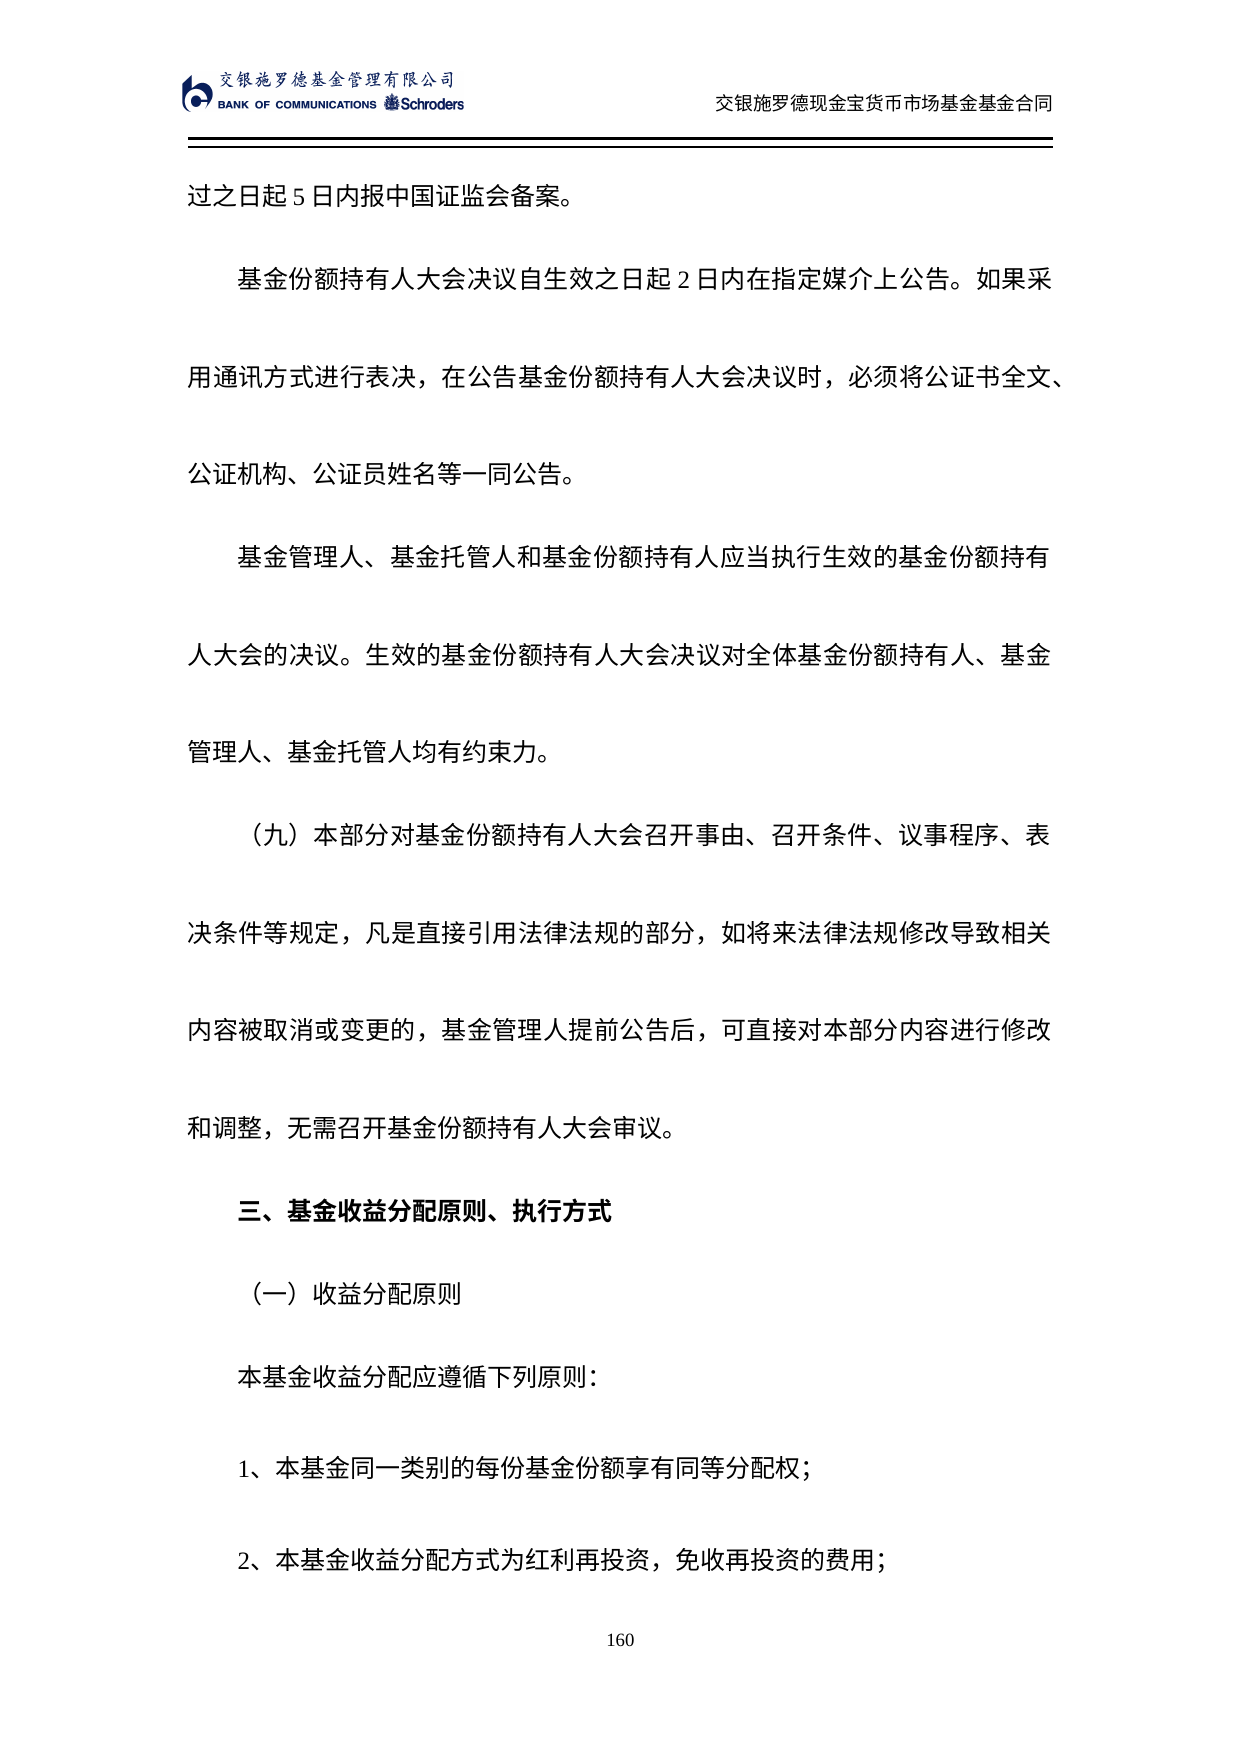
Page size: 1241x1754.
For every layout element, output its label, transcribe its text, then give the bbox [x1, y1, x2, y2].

text 本基金收益分配应遵循下列原则： [187, 1343, 1053, 1408]
text 1、本基金同一类别的每份基金份额享有同等分配权； [187, 1434, 1053, 1499]
text 基金份额持有人大会决议自生效之日起2日内在指定媒介上公告。如果采用通讯方式进行表决，在公告基金份额持有人大会决议时，必须将公证书全文、公证机构、公证员姓名等一同公告。 [187, 245, 1053, 505]
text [187, 162, 1053, 227]
picture [182, 71, 464, 112]
text 三、基金收益分配原则、执行方式 [187, 1177, 1053, 1242]
text 基金管理人、基金托管人和基金份额持有人应当执行生效的基金份额持有人大会的决议。生效的基金份额持有人大会决议对全体基金份额持有人、基金管理人、基金托管人均有约束力。 [187, 523, 1053, 783]
text 2、本基金收益分配方式为红利再投资，免收再投资的费用； [187, 1526, 1053, 1591]
text （一）收益分配原则 [187, 1260, 1053, 1325]
text （九）本部分对基金份额持有人大会召开事由、召开条件、议事程序、表决条件等规定，凡是直接引用法律法规的部分，如将来法律法规修改导致相关内容被取消或变更的，基金管理人提前公告后，可直接对本部分内容进行修改和调整，无需召开基金份额持有人大会审议。 [187, 801, 1053, 1159]
